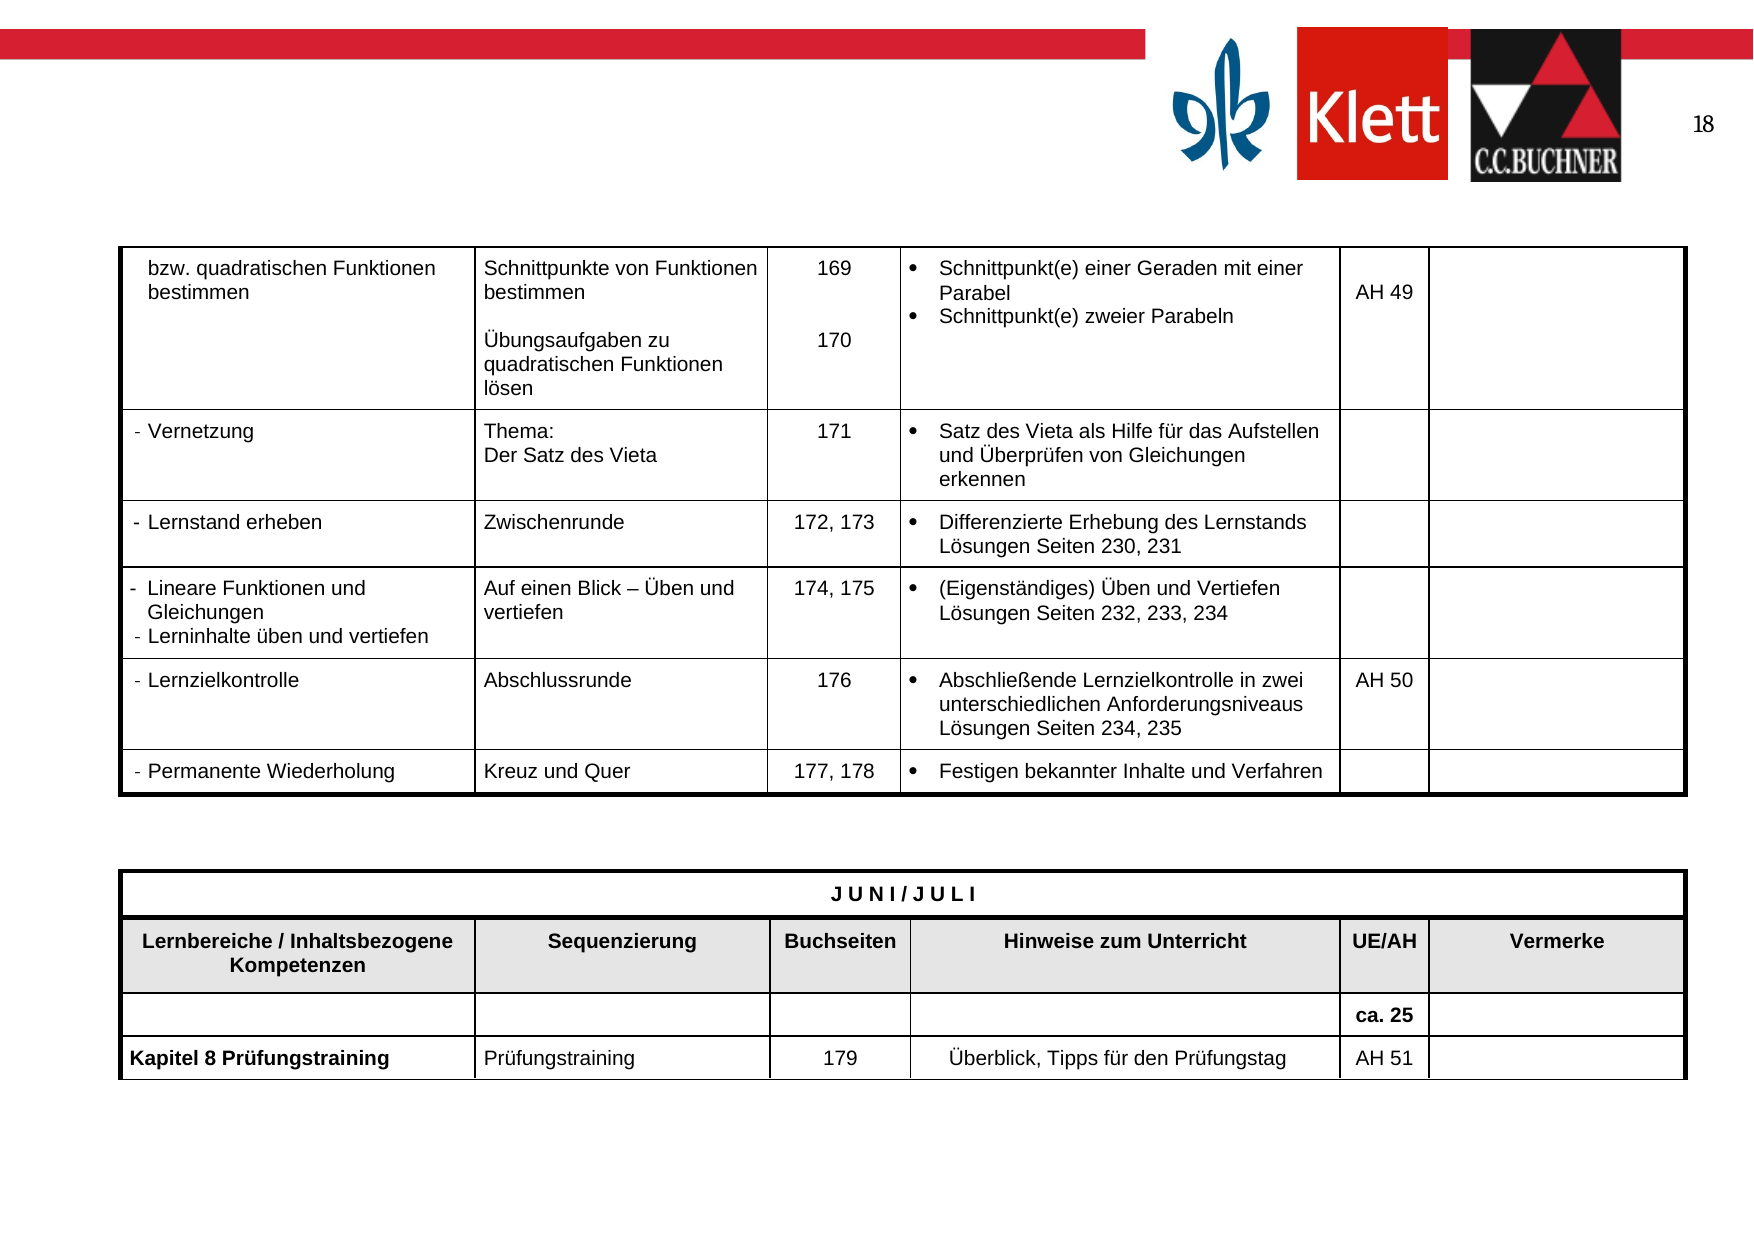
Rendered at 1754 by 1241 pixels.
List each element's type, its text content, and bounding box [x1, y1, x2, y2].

table_cell Festigen bekannter Inhalte und Verfahren [901, 750, 1339, 792]
table_cell AH 48 AH 49 [1341, 248, 1428, 409]
table_cell Vermerke [1430, 920, 1683, 992]
table_cell Abschließende Lernzielkontrolle in zwei unterschiedlichen Anforderungsniveaus Lösungen Seiten 234, 235 [901, 659, 1339, 748]
picture [1145, 27, 1448, 180]
table_cell [771, 994, 910, 1035]
table_cell [476, 994, 769, 1035]
table_cell Zwischenrunde [476, 501, 767, 566]
table_cell [1430, 248, 1683, 409]
table_cell [1341, 410, 1428, 499]
table_cell - Lineare Funktionen und Gleichungen Lerninhalte üben und vertiefen [123, 568, 474, 658]
table_cell 171 [768, 410, 900, 499]
table_cell [1341, 568, 1428, 658]
table_cell [1341, 750, 1428, 792]
table_header J U N I / J u L i [123, 873, 1683, 915]
table_cell Prüfungstraining [476, 1037, 769, 1078]
table_cell AH 50 [1341, 659, 1428, 748]
table_cell UE/AH [1341, 920, 1428, 992]
table_cell Thema: Der Satz des Vieta [476, 410, 767, 499]
table_cell Buchseiten [771, 920, 910, 992]
table_cell Permanente Wiederholung [123, 750, 474, 792]
table_cell (Eigenständiges) Üben und Vertiefen Lösungen Seiten 232, 233, 234 [901, 568, 1339, 658]
table_cell 166, 167 168 169 170 [768, 248, 900, 409]
table_cell Kapitel 8 Prüfungstraining [123, 1037, 474, 1078]
table_cell [123, 994, 474, 1035]
table_cell 179 [771, 1037, 910, 1078]
table_cell Sequenzierung [476, 920, 769, 992]
table_cell AH 51 [1341, 1037, 1428, 1078]
table_cell Satz des Vieta als Hilfe für das Aufstellen und Überprüfen von Gleichungen erkennen [901, 410, 1339, 499]
table_cell Differenzierte Erhebung des Lernstands Lösungen Seiten 230, 231 [901, 501, 1339, 566]
table_cell Lernbereiche / Inhaltsbezogene Kompetenzen [123, 920, 474, 992]
table_cell Abschlussrunde [476, 659, 767, 748]
table_cell 177, 178 [768, 750, 900, 792]
table_cell [1430, 568, 1683, 658]
table_cell [911, 994, 1339, 1035]
table_cell 176 [768, 659, 900, 748]
table_cell - Lernstand erheben [123, 501, 474, 566]
table_cell [1341, 501, 1428, 566]
table_cell Überblick, Tipps für den Prüfungstag [911, 1037, 1339, 1078]
table_cell [1430, 501, 1683, 566]
table_cell 172, 173 [768, 501, 900, 566]
table_cell Kreuz und Quer [476, 750, 767, 792]
table_cell 174, 175 [768, 568, 900, 658]
table_cell Vernetzung [123, 410, 474, 499]
table_cell [1430, 750, 1683, 792]
table_cell [1430, 659, 1683, 748]
table_cell Auf einen Blick – Üben und vertiefen [476, 568, 767, 658]
table_cell [1430, 1037, 1683, 1078]
table_cell ca. 25 [1341, 994, 1428, 1035]
table_cell [1430, 410, 1683, 499]
table_cell Hinweise zum Unterricht [911, 920, 1339, 992]
table_cell [1430, 994, 1683, 1035]
table_cell Lernzielkontrolle [123, 659, 474, 748]
